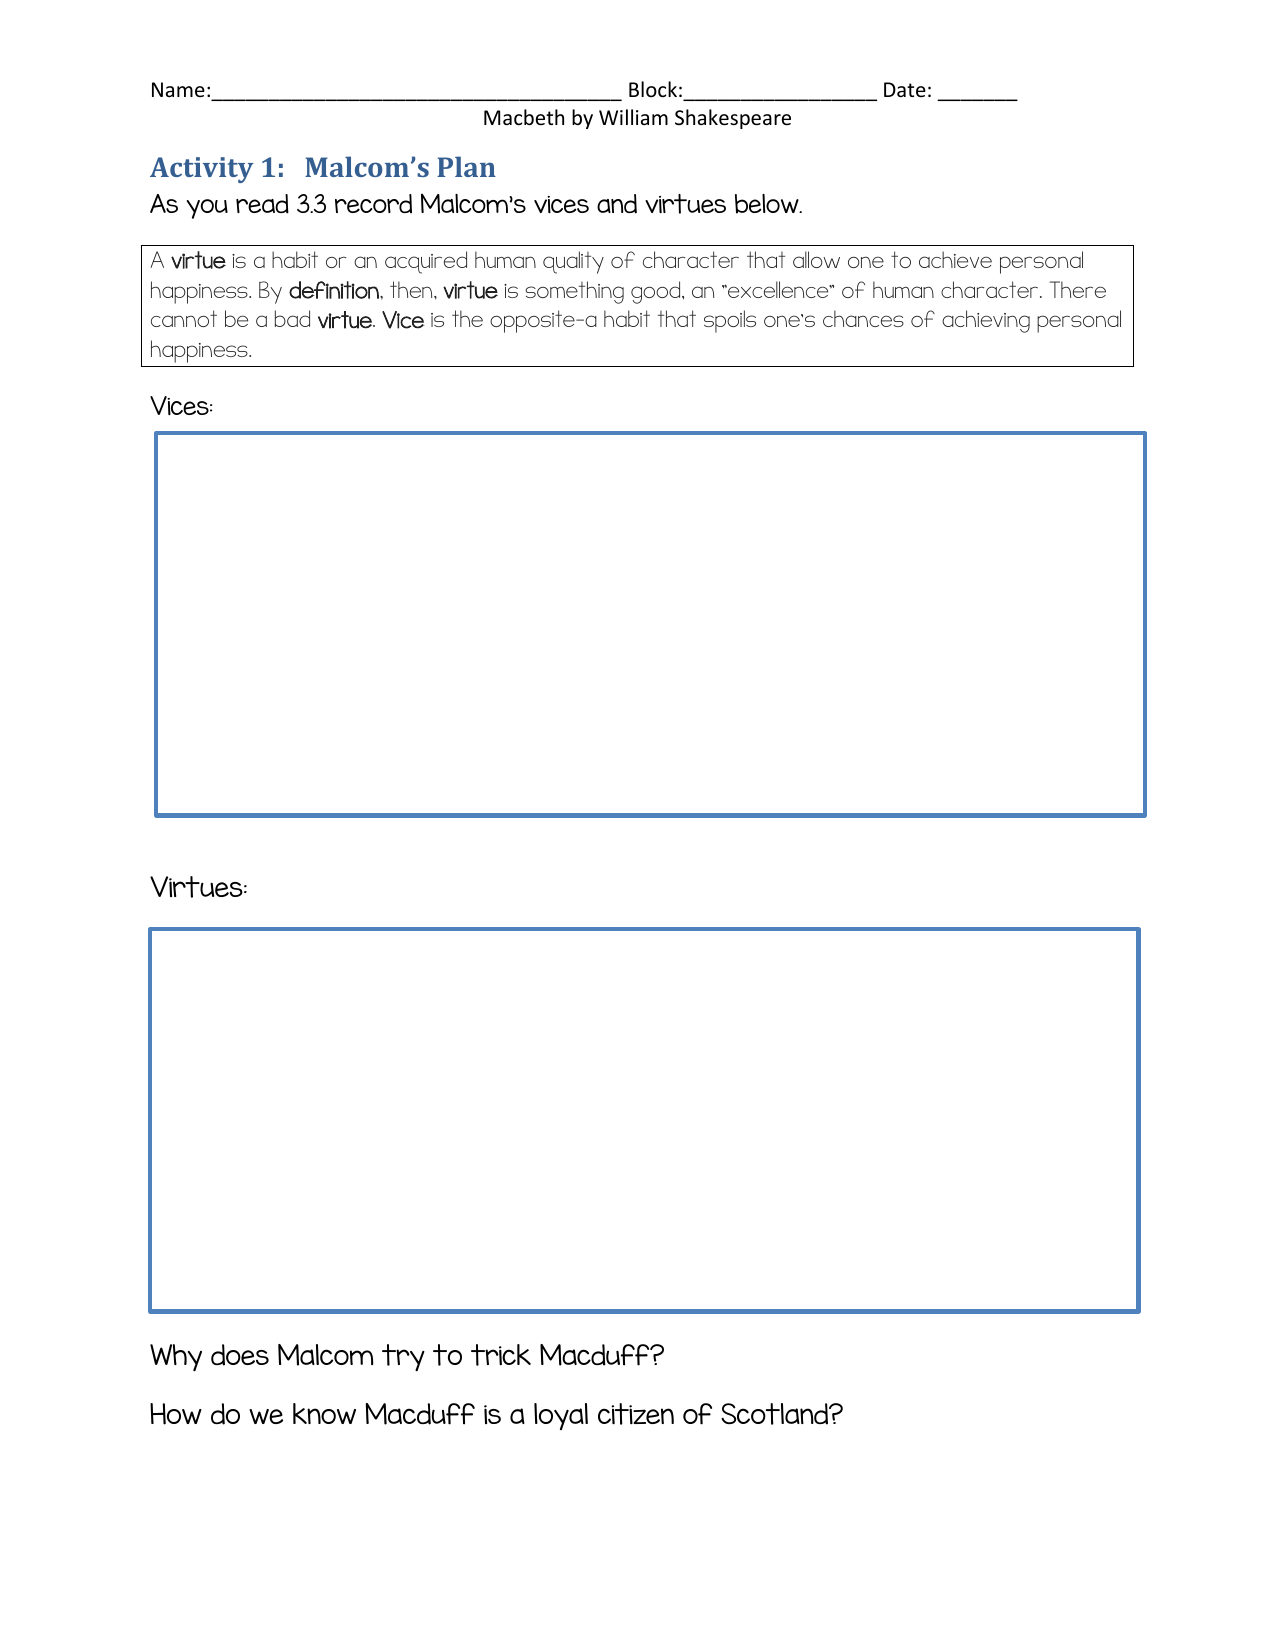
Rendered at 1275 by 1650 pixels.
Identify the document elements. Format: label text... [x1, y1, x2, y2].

subtitle Activity 1: Malcom’s Plan [150, 150, 1125, 184]
text As you read 3.3 record Malcom’s vices and virtues below. [150, 189, 1125, 219]
text Vices: [150, 391, 1125, 421]
text A virtue is a habit or an acquired human quality of character that allow one to achieve personal happiness. By definition, then, virtue is something good, an "excellence" of human character. There cannot be a bad virtue. Vice is the opposite—a habit that spoils one's chances of achieving personal happiness. [142, 246, 1133, 366]
text Virtues: [150, 871, 1125, 904]
text Why does Malcom try to trick Macduff? [150, 1339, 1125, 1372]
text How do we know Macduff is a loyal citizen of Scotland? [150, 1398, 1125, 1431]
